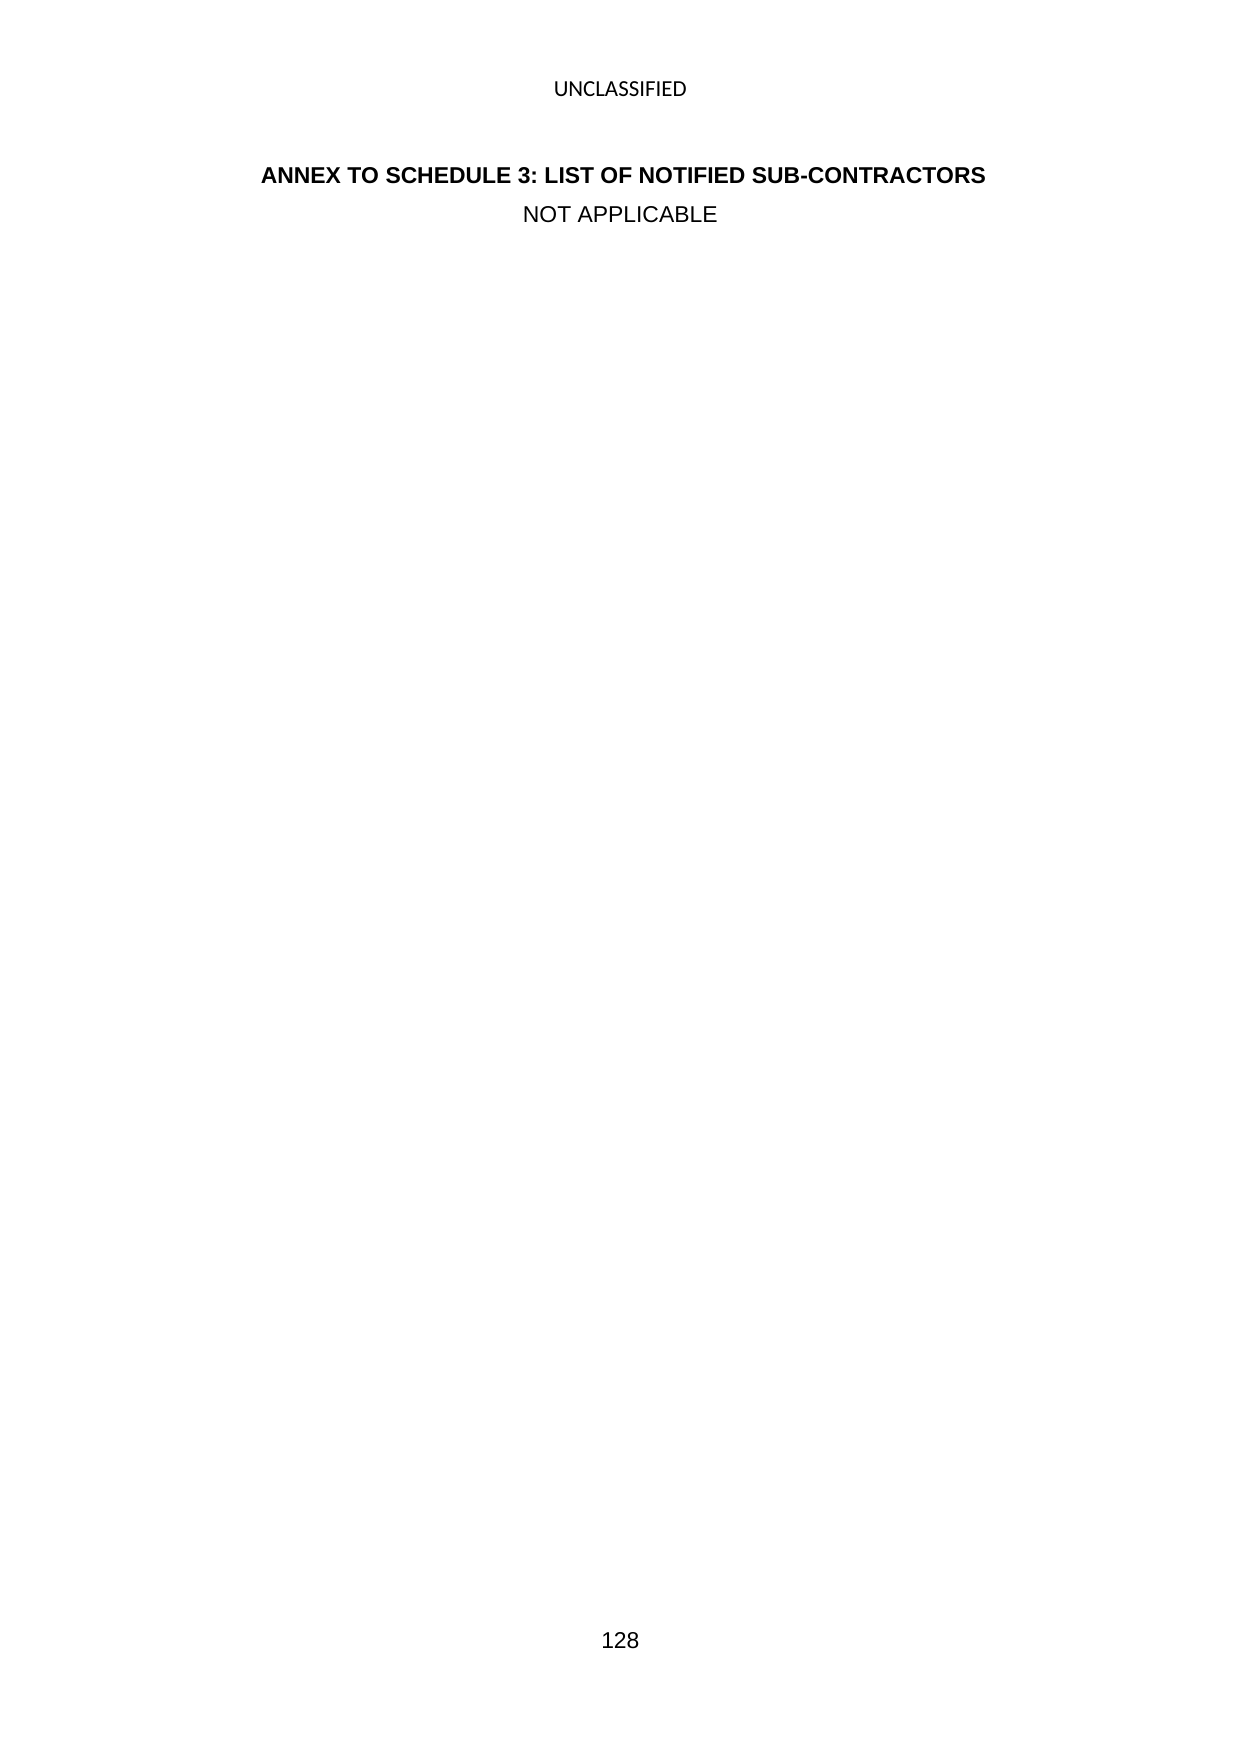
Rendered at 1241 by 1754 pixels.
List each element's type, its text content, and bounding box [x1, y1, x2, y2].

text Not Applicable [150, 201, 1090, 228]
text ANNEX to schedule 3: LIST OF NOTIFIED SUB-CONTRACTORS [150, 162, 1090, 189]
